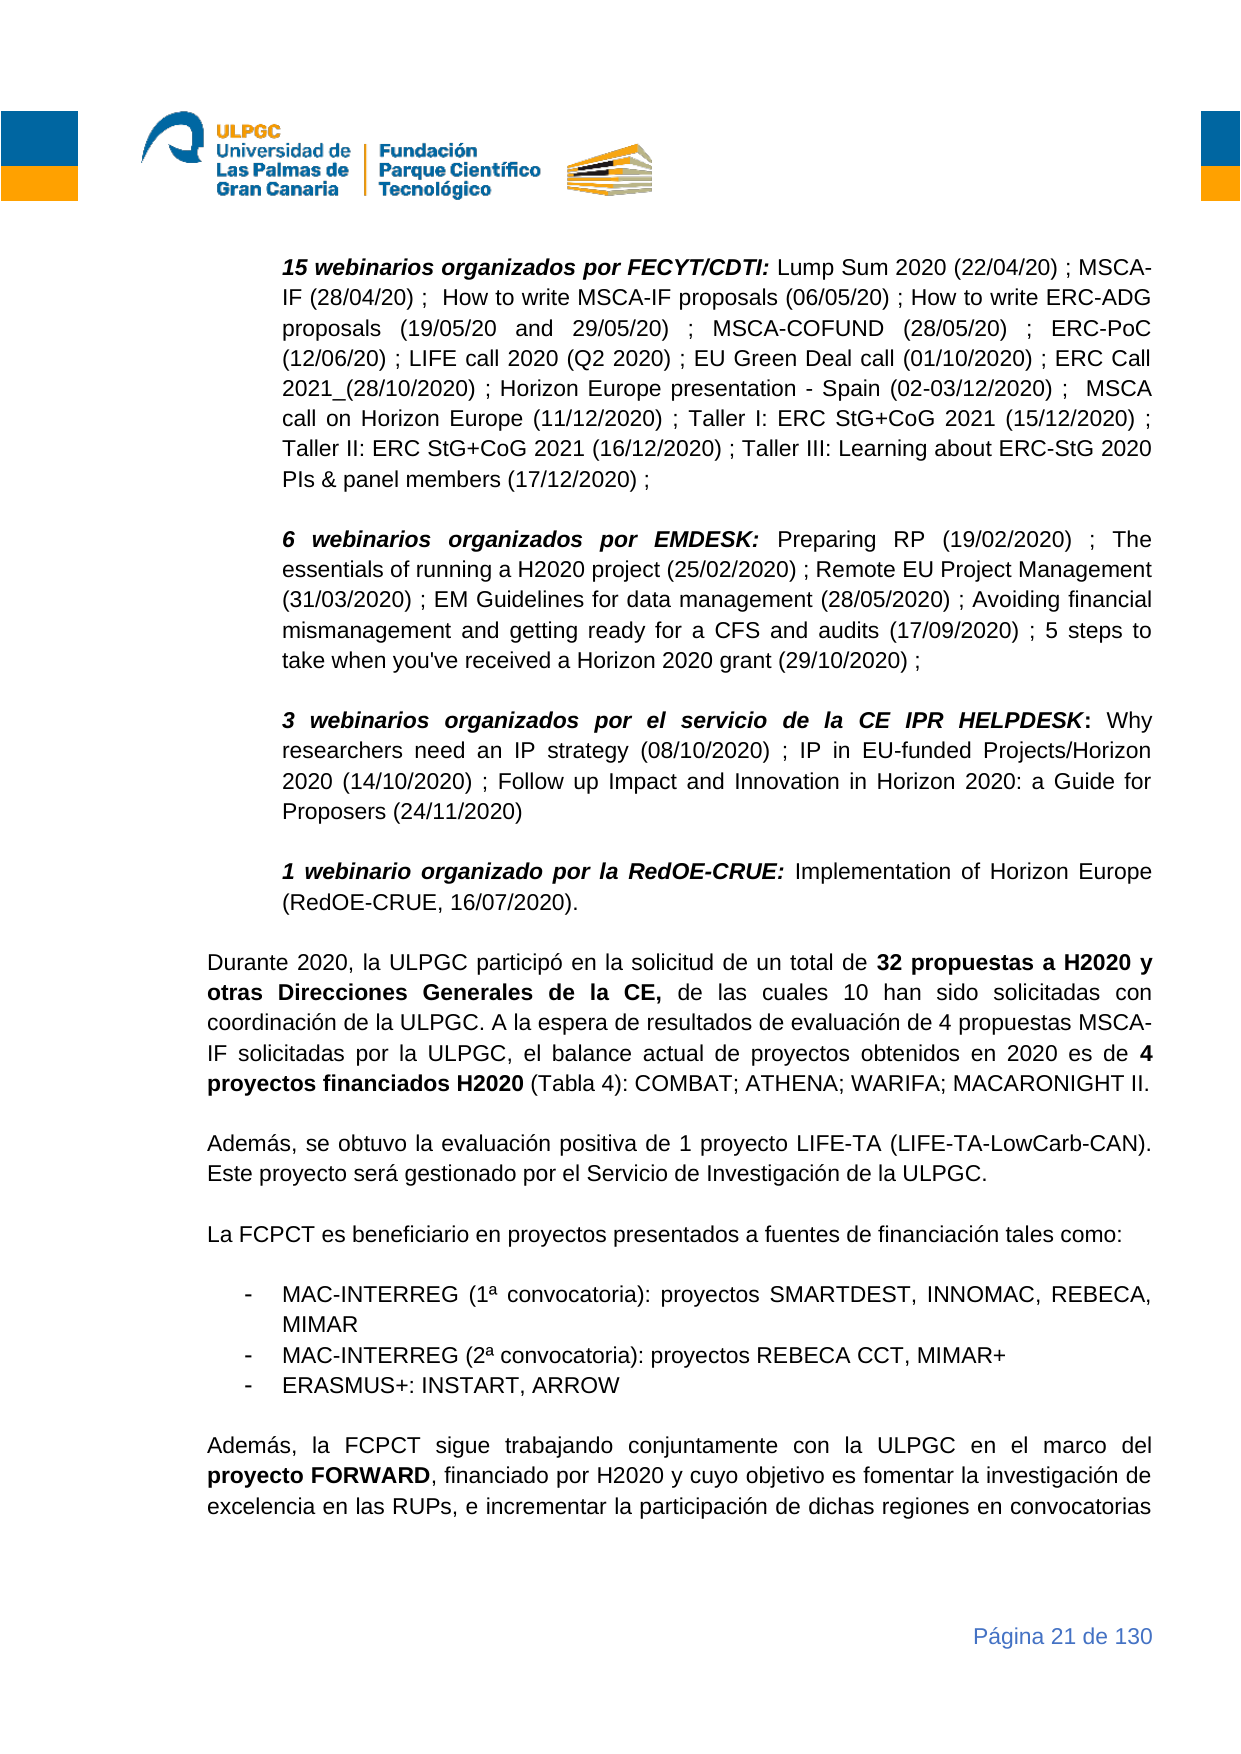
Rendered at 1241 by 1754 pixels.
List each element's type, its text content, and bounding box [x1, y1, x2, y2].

list ERASMUS+: INSTART, ARROW [244, 1372, 1152, 1398]
list MAC-INTERREG (2ª convocatoria): proyectos REBECA CCT, MIMAR+ [244, 1342, 1152, 1368]
picture [114, 85, 680, 223]
text 6 webinarios organizados por EMDESK: Preparing RP (19/02/2020) ; The essentials of running a H2020 project (25/02/2020) ; Remote EU Project Management (31/03/2020) ; EM Guidelines for data management (28/05/2020) ; Avoiding financial mismanagement and getting ready for a CFS and audits (17/09/2020) ; 5 steps to take when you've received a Horizon 2020 grant (29/10/2020) ; [282, 526, 1152, 673]
text 15 webinarios organizados por FECYT/CDTI: Lump Sum 2020 (22/04/20) ; MSCA-IF (28/04/20) ; How to write MSCA-IF proposals (06/05/20) ; How to write ERC-ADG proposals (19/05/20 and 29/05/20) ; MSCA-COFUND (28/05/20) ; ERC-PoC (12/06/20) ; LIFE call 2020 (Q2 2020) ; EU Green Deal call (01/10/2020) ; ERC Call 2021_(28/10/2020) ; Horizon Europe presentation - Spain (02-03/12/2020) ; MSCA call on Horizon Europe (11/12/2020) ; Taller I: ERC StG+CoG 2021 (15/12/2020) ; Taller II: ERC StG+CoG 2021 (16/12/2020) ; Taller III: Learning about ERC-StG 2020 PIs & panel members (17/12/2020) ; [282, 254, 1152, 492]
text 1 webinario organizado por la RedOE-CRUE: Implementation of Horizon Europe (RedOE-CRUE, 16/07/2020). [282, 858, 1152, 915]
text 3 webinarios organizados por el servicio de la CE IPR HELPDESK: Why researchers need an IP strategy (08/10/2020) ; IP in EU-funded Projects/Horizon 2020 (14/10/2020) ; Follow up Impact and Innovation in Horizon 2020: a Guide for Proposers (24/11/2020) [282, 707, 1152, 824]
list MAC-INTERREG (1ª convocatoria): proyectos SMARTDEST, INNOMAC, REBECA, MIMAR [244, 1281, 1152, 1338]
text Además, se obtuvo la evaluación positiva de 1 proyecto LIFE-TA (LIFE-TA-LowCarb-CAN). Este proyecto será gestionado por el Servicio de Investigación de la ULPGC. [207, 1130, 1152, 1187]
text La FCPCT es beneficiario en proyectos presentados a fuentes de financiación tales como: [207, 1221, 1152, 1247]
text Durante 2020, la ULPGC participó en la solicitud de un total de 32 propuestas a H2020 y otras Direcciones Generales de la CE, de las cuales 10 han sido solicitadas con coordinación de la ULPGC. A la espera de resultados de evaluación de 4 propuestas MSCA-IF solicitadas por la ULPGC, el balance actual de proyectos obtenidos en 2020 es de 4 proyectos financiados H2020 (Tabla 4): COMBAT; ATHENA; WARIFA; MACARONIGHT II. [207, 949, 1152, 1096]
